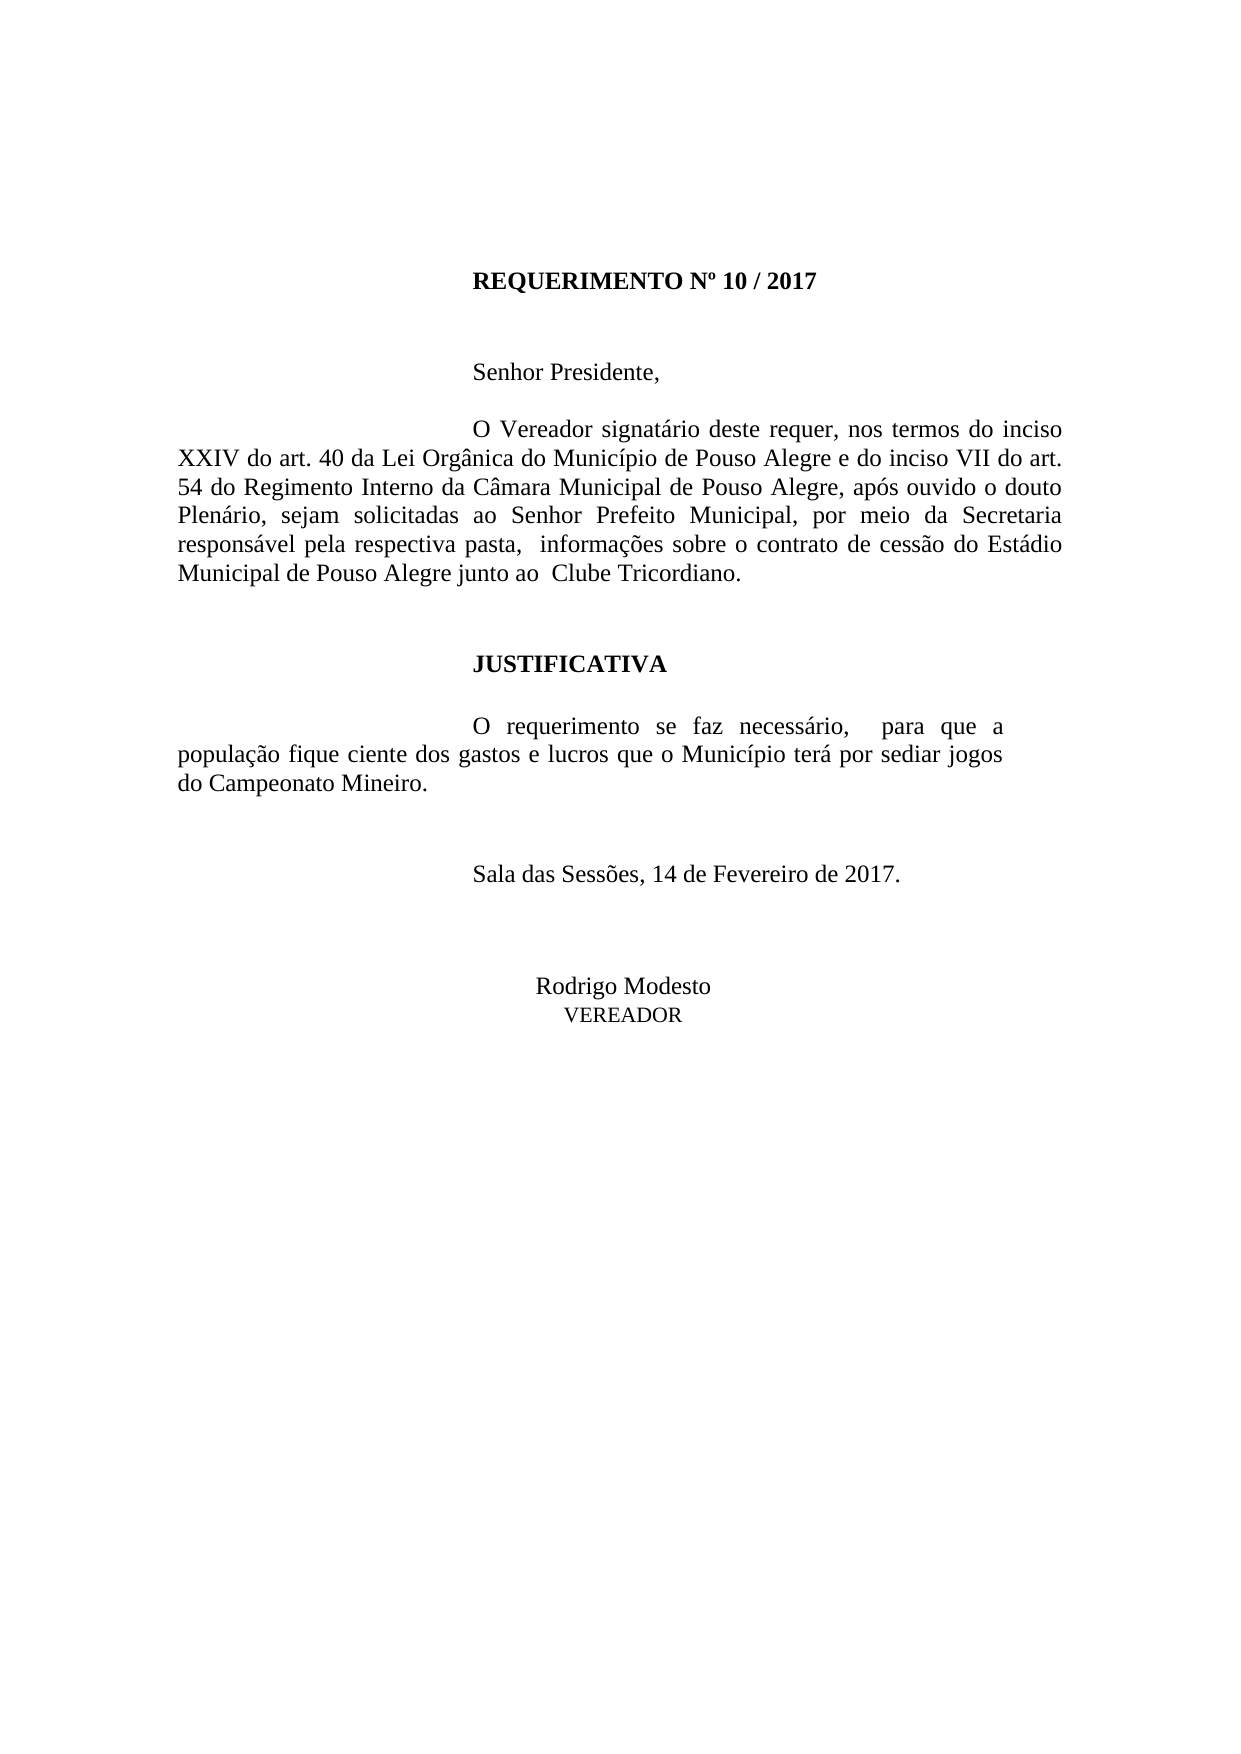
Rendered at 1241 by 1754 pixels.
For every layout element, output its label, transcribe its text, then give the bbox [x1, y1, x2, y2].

table_cell VEREADOR [173, 1002, 1067, 1034]
text JUSTIFICATIVA [177, 649, 945, 677]
text O requerimento se faz necessário, para que a população fique ciente dos gastos e lucros que o Município terá por sediar jogos do Campeonato Mineiro. [177, 711, 1004, 797]
text REQUERIMENTO Nº 10 / 2017 [472, 266, 1063, 294]
text Senhor Presidente, [472, 357, 1063, 385]
text Sala das Sessões, 14 de Fevereiro de 2017. [177, 859, 1063, 888]
text O Vereador signatário deste requer, nos termos do inciso XXIV do art. 40 da Lei Orgânica do Município de Pouso Alegre e do inciso VII do art. 54 do Regimento Interno da Câmara Municipal de Pouso Alegre, após ouvido o douto Plenário, sejam solicitadas ao Senhor Prefeito Municipal, por meio da Secretaria responsável pela respectiva pasta, informações sobre o contrato de cessão do Estádio Municipal de Pouso Alegre junto ao Clube Tricordiano. [177, 414, 1063, 587]
table_header Rodrigo Modesto [173, 971, 1067, 1002]
